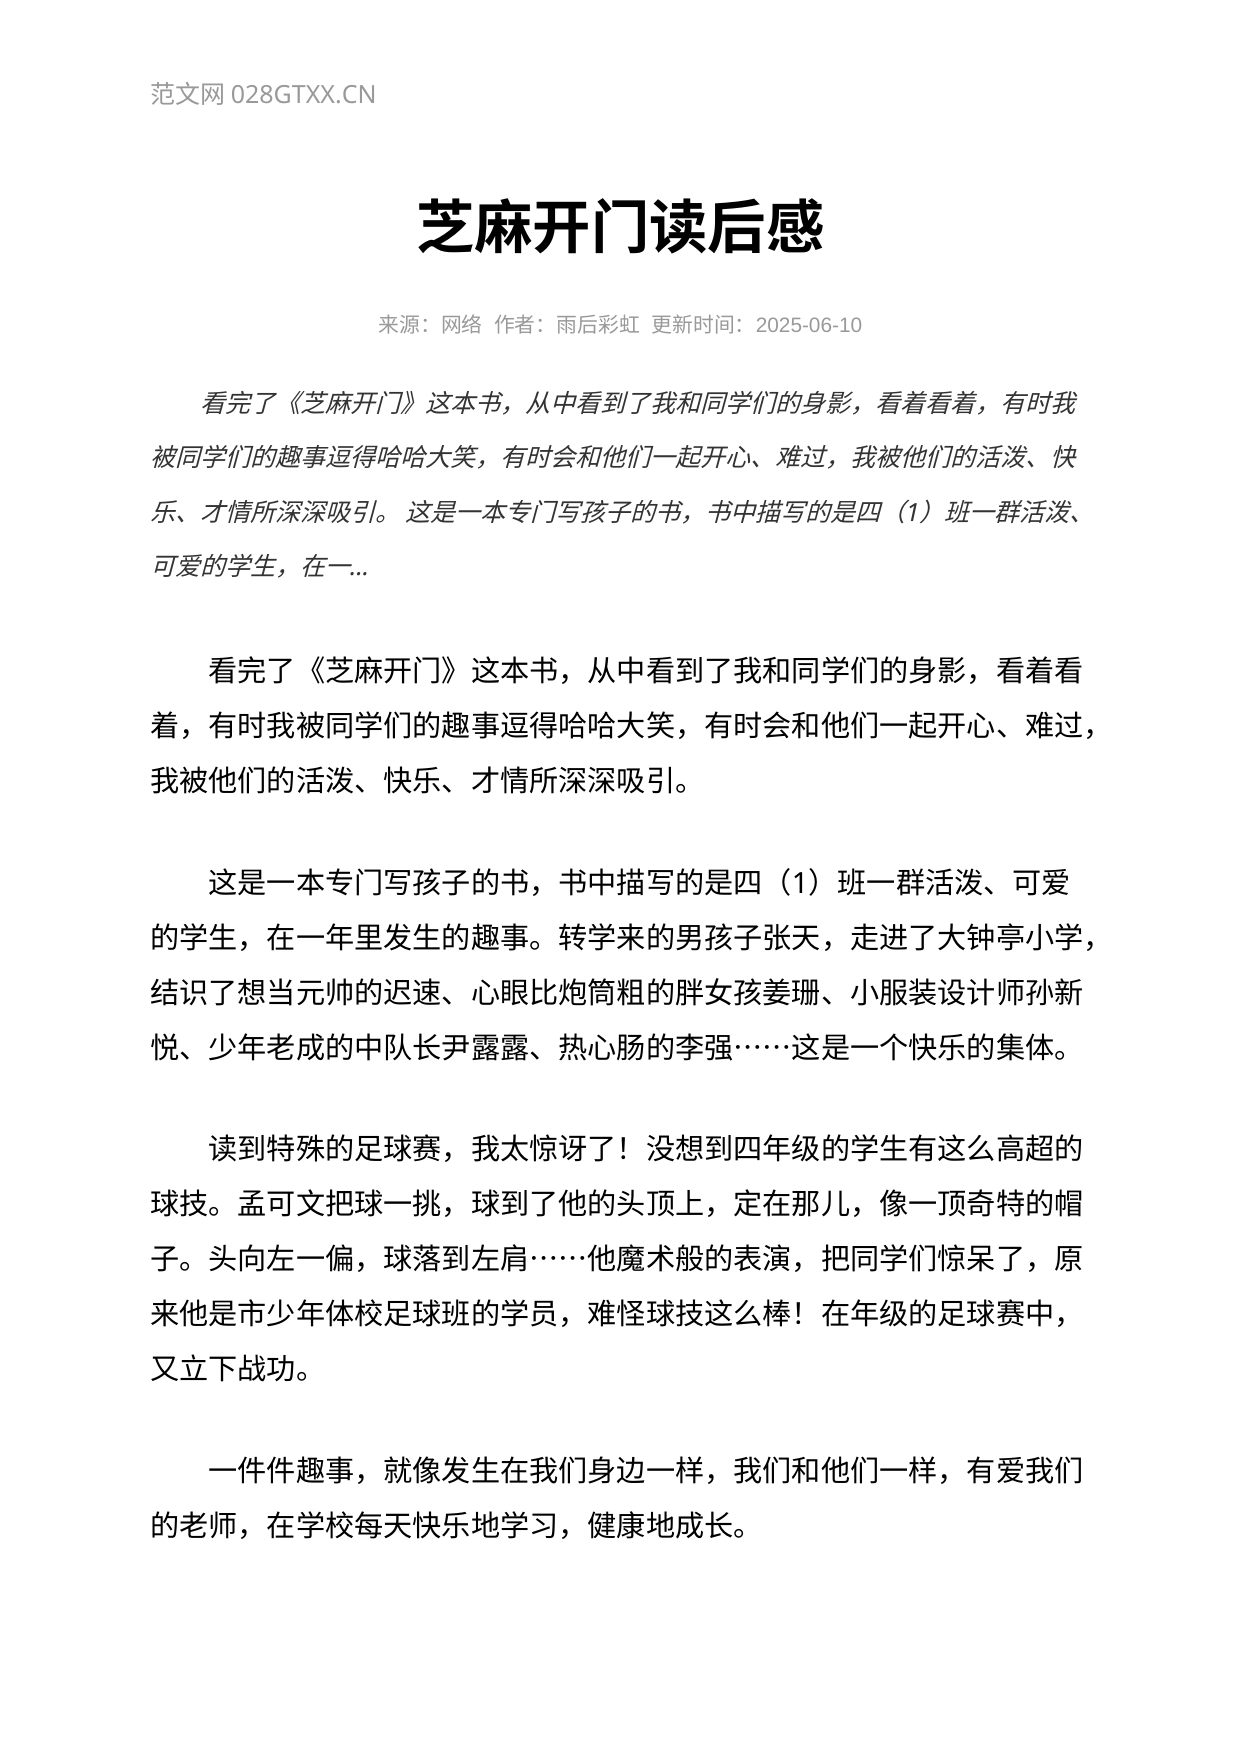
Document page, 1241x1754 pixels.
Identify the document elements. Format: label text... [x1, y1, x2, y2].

text 看完了《芝麻开门》这本书，从中看到了我和同学们的身影，看着看着，有时我被同学们的趣事逗得哈哈大笑，有时会和他们一起开心、难过，我被他们的活泼、快乐、才情所深深吸引。 这是一本专门写孩子的书，书中描写的是四（1）班一群活泼、可爱的学生，在一... [150, 383, 1090, 583]
text 来源：网络 作者：雨后彩虹 更新时间：2025-06-10 [150, 313, 1090, 337]
text 看完了《芝麻开门》这本书，从中看到了我和同学们的身影，看着看着，有时我被同学们的趣事逗得哈哈大笑，有时会和他们一起开心、难过，我被他们的活泼、快乐、才情所深深吸引。 [150, 648, 1090, 800]
text 这是一本专门写孩子的书，书中描写的是四（1）班一群活泼、可爱的学生，在一年里发生的趣事。转学来的男孩子张天，走进了大钟亭小学，结识了想当元帅的迟速、心眼比炮筒粗的胖女孩姜珊、小服装设计师孙新悦、少年老成的中队长尹露露、热心肠的李强……这是一个快乐的集体。 [150, 859, 1090, 1066]
subtitle 芝麻开门读后感 [150, 181, 1090, 266]
text 一件件趣事，就像发生在我们身边一样，我们和他们一样，有爱我们的老师，在学校每天快乐地学习，健康地成长。 [150, 1447, 1090, 1544]
text 读到特殊的足球赛，我太惊讶了！没想到四年级的学生有这么高超的球技。孟可文把球一挑，球到了他的头顶上，定在那儿，像一顶奇特的帽子。头向左一偏，球落到左肩……他魔术般的表演，把同学们惊呆了，原来他是市少年体校足球班的学员，难怪球技这么棒！在年级的足球赛中，又立下战功。 [150, 1126, 1090, 1388]
